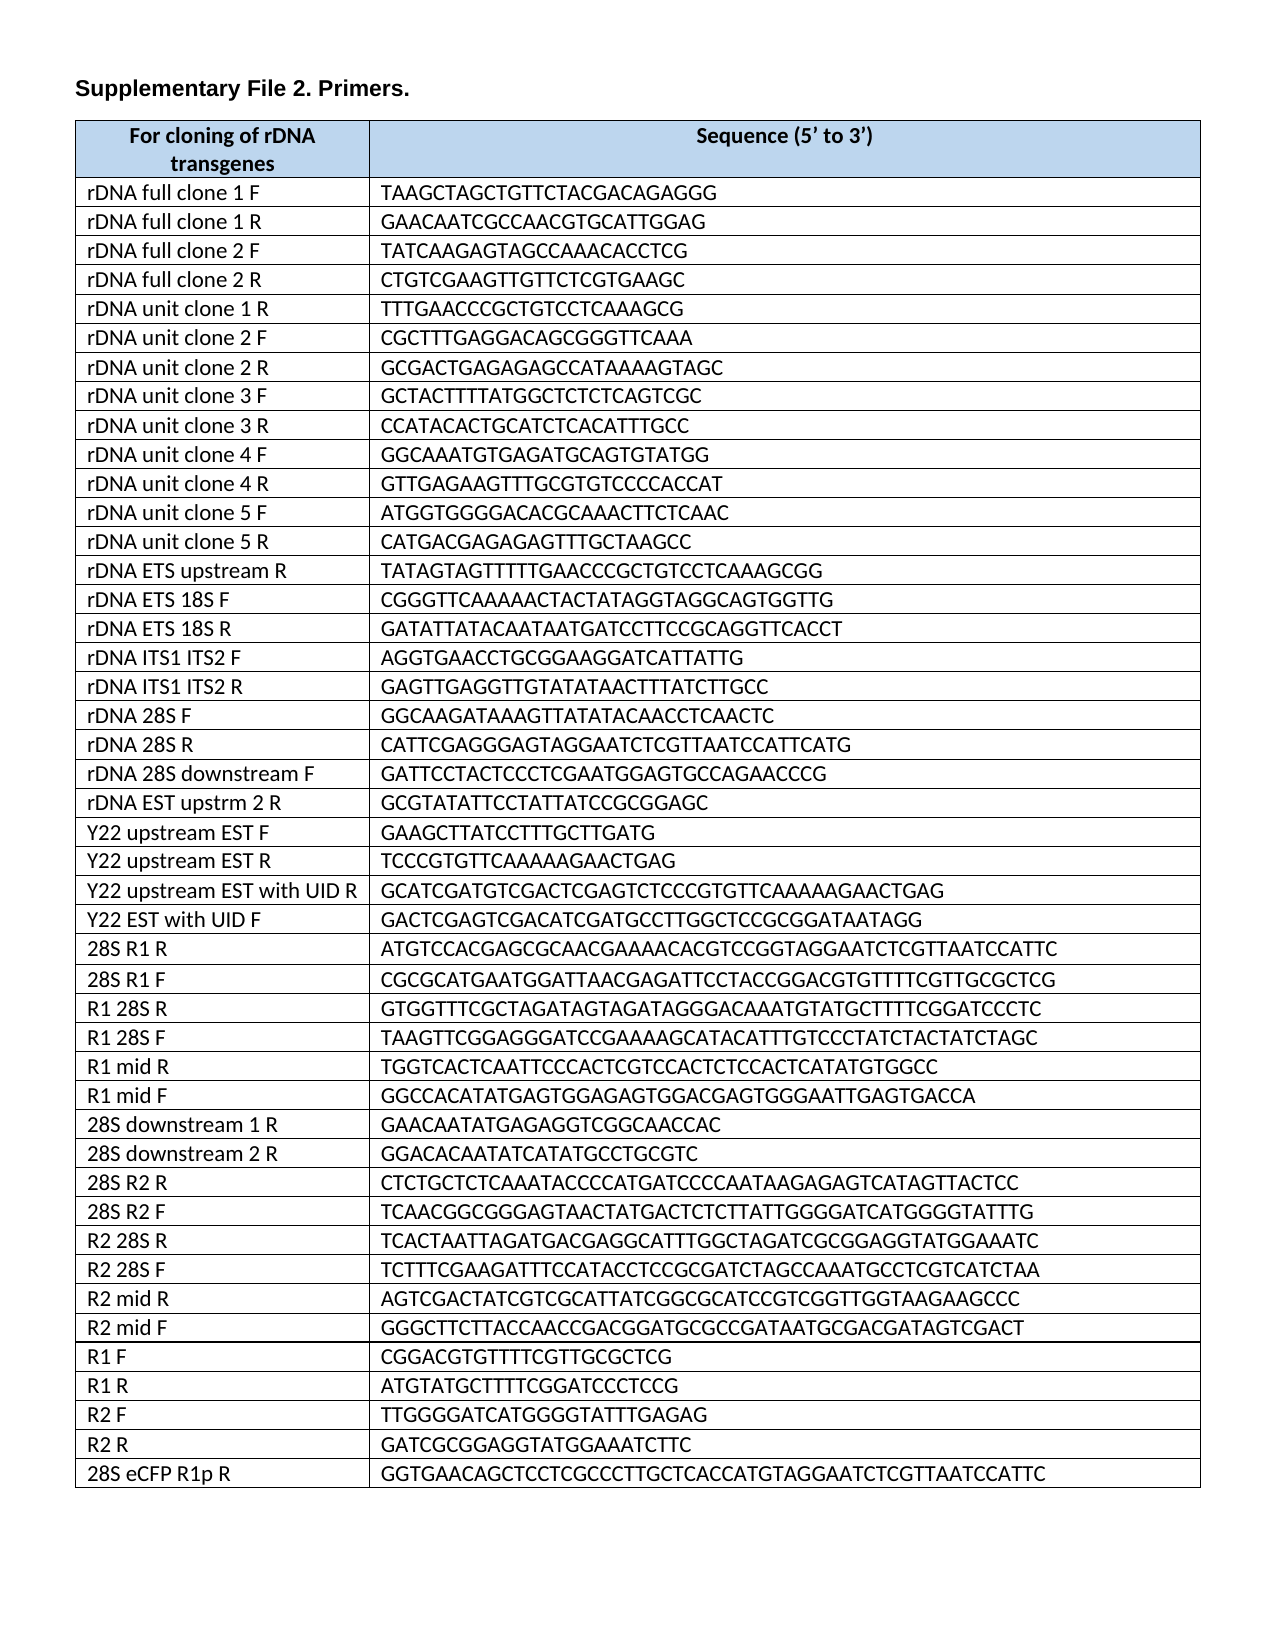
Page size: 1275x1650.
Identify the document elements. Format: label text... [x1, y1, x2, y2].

table_cell 28S downstream 1 R [76, 1110, 369, 1138]
table_cell AGGTGAACCTGCGGAAGGATCATTATTG [370, 643, 1200, 671]
table_cell GATCGCGGAGGTATGGAAATCTTC [370, 1430, 1200, 1458]
table_cell R2 mid R [76, 1284, 369, 1312]
table_cell R1 28S R [76, 994, 369, 1022]
table_cell TCACTAATTAGATGACGAGGCATTTGGCTAGATCGCGGAGGTATGGAAATC [370, 1226, 1200, 1254]
table_cell TAAGCTAGCTGTTCTACGACAGAGGG [370, 178, 1200, 206]
table_cell TTGGGGATCATGGGGTATTTGAGAG [370, 1401, 1200, 1429]
table_cell rDNA 28S downstream F [76, 760, 369, 787]
table_cell rDNA unit clone 1 R [76, 295, 369, 322]
table_cell R1 28S F [76, 1023, 369, 1051]
table_cell rDNA unit clone 3 R [76, 411, 369, 439]
table_cell GATATTATACAATAATGATCCTTCCGCAGGTTCACCT [370, 614, 1200, 642]
table_cell CCATACACTGCATCTCACATTTGCC [370, 411, 1200, 439]
table_cell GCTACTTTTATGGCTCTCTCAGTCGC [370, 382, 1200, 410]
table_cell ATGTCCACGAGCGCAACGAAAACACGTCCGGTAGGAATCTCGTTAATCCATTC [370, 934, 1200, 964]
table_cell GACTCGAGTCGACATCGATGCCTTGGCTCCGCGGATAATAGG [370, 905, 1200, 933]
table_cell R2 R [76, 1430, 369, 1458]
table_cell CATTCGAGGGAGTAGGAATCTCGTTAATCCATTCATG [370, 730, 1200, 758]
table_cell 28S R1 R [76, 934, 369, 964]
table_cell rDNA unit clone 5 F [76, 498, 369, 526]
table_cell rDNA full clone 2 F [76, 236, 369, 264]
text Supplementary File 2. Primers. [75, 75, 1200, 101]
table_cell rDNA 28S R [76, 730, 369, 758]
table_cell rDNA ETS upstream R [76, 556, 369, 584]
table_cell rDNA ITS1 ITS2 R [76, 672, 369, 700]
table_cell GCGTATATTCCTATTATCCGCGGAGC [370, 789, 1200, 817]
table_cell rDNA unit clone 2 R [76, 353, 369, 381]
table_cell 28S R1 F [76, 965, 369, 993]
table_cell GTGGTTTCGCTAGATAGTAGATAGGGACAAATGTATGCTTTTCGGATCCCTC [370, 994, 1200, 1022]
table_cell GCGACTGAGAGAGCCATAAAAGTAGC [370, 353, 1200, 381]
table_cell CGGGTTCAAAAACTACTATAGGTAGGCAGTGGTTG [370, 585, 1200, 613]
table_header Sequence (5’ to 3’) [370, 121, 1200, 177]
table_cell GGCCACATATGAGTGGAGAGTGGACGAGTGGGAATTGAGTGACCA [370, 1081, 1200, 1109]
table_cell R1 R [76, 1372, 369, 1399]
table_cell GCATCGATGTCGACTCGAGTCTCCCGTGTTCAAAAAGAACTGAG [370, 876, 1200, 904]
table_cell GGGCTTCTTACCAACCGACGGATGCGCCGATAATGCGACGATAGTCGACT [370, 1314, 1200, 1341]
table_cell CGCTTTGAGGACAGCGGGTTCAAA [370, 324, 1200, 352]
table_cell rDNA ITS1 ITS2 F [76, 643, 369, 671]
table_cell TAAGTTCGGAGGGATCCGAAAAGCATACATTTGTCCCTATCTACTATCTAGC [370, 1023, 1200, 1051]
table_cell rDNA 28S F [76, 701, 369, 729]
table_cell rDNA ETS 18S R [76, 614, 369, 642]
table_cell rDNA unit clone 2 F [76, 324, 369, 352]
table_cell rDNA full clone 1 F [76, 178, 369, 206]
table_cell R2 28S R [76, 1226, 369, 1254]
table_cell rDNA unit clone 4 F [76, 440, 369, 468]
table_cell Y22 upstream EST R [76, 847, 369, 875]
table_cell TCCCGTGTTCAAAAAGAACTGAG [370, 847, 1200, 875]
table_cell R2 mid F [76, 1314, 369, 1341]
table_cell GATTCCTACTCCCTCGAATGGAGTGCCAGAACCCG [370, 760, 1200, 787]
table_cell TATAGTAGTTTTTGAACCCGCTGTCCTCAAAGCGG [370, 556, 1200, 584]
table_cell rDNA unit clone 5 R [76, 527, 369, 555]
table_cell rDNA full clone 2 R [76, 265, 369, 293]
table_cell GGTGAACAGCTCCTCGCCCTTGCTCACCATGTAGGAATCTCGTTAATCCATTC [370, 1459, 1200, 1487]
table_cell R1 mid R [76, 1052, 369, 1080]
table_cell GGCAAATGTGAGATGCAGTGTATGG [370, 440, 1200, 468]
table_cell CATGACGAGAGAGTTTGCTAAGCC [370, 527, 1200, 555]
table_cell R1 F [76, 1343, 369, 1371]
table_cell TCAACGGCGGGAGTAACTATGACTCTCTTATTGGGGATCATGGGGTATTTG [370, 1197, 1200, 1225]
table_cell 28S R2 F [76, 1197, 369, 1225]
table_cell CTGTCGAAGTTGTTCTCGTGAAGC [370, 265, 1200, 293]
table_cell CTCTGCTCTCAAATACCCCATGATCCCCAATAAGAGAGTCATAGTTACTCC [370, 1168, 1200, 1196]
table_cell GGACACAATATCATATGCCTGCGTC [370, 1139, 1200, 1167]
table_cell 28S R2 R [76, 1168, 369, 1196]
table_cell GAACAATCGCCAACGTGCATTGGAG [370, 207, 1200, 235]
table_cell rDNA full clone 1 R [76, 207, 369, 235]
table_cell ATGGTGGGGACACGCAAACTTCTCAAC [370, 498, 1200, 526]
table_cell Y22 upstream EST with UID R [76, 876, 369, 904]
table_cell AGTCGACTATCGTCGCATTATCGGCGCATCCGTCGGTTGGTAAGAAGCCC [370, 1284, 1200, 1312]
table_cell CGCGCATGAATGGATTAACGAGATTCCTACCGGACGTGTTTTCGTTGCGCTCG [370, 965, 1200, 993]
table_cell TTTGAACCCGCTGTCCTCAAAGCG [370, 295, 1200, 322]
table_cell Y22 EST with UID F [76, 905, 369, 933]
table_cell R2 F [76, 1401, 369, 1429]
table_cell 28S downstream 2 R [76, 1139, 369, 1167]
table_cell Y22 upstream EST F [76, 818, 369, 846]
table_cell GAGTTGAGGTTGTATATAACTTTATCTTGCC [370, 672, 1200, 700]
table_cell rDNA unit clone 3 F [76, 382, 369, 410]
table_cell TATCAAGAGTAGCCAAACACCTCG [370, 236, 1200, 264]
table_cell 28S eCFP R1p R [76, 1459, 369, 1487]
table_cell GTTGAGAAGTTTGCGTGTCCCCACCAT [370, 469, 1200, 497]
table_cell R2 28S F [76, 1255, 369, 1283]
table_cell ATGTATGCTTTTCGGATCCCTCCG [370, 1372, 1200, 1399]
table_cell rDNA ETS 18S F [76, 585, 369, 613]
table_cell GAAGCTTATCCTTTGCTTGATG [370, 818, 1200, 846]
table_cell rDNA unit clone 4 R [76, 469, 369, 497]
table_cell TGGTCACTCAATTCCCACTCGTCCACTCTCCACTCATATGTGGCC [370, 1052, 1200, 1080]
table_cell GGCAAGATAAAGTTATATACAACCTCAACTC [370, 701, 1200, 729]
table_header For cloning of rDNA transgenes [76, 121, 369, 177]
table_cell R1 mid F [76, 1081, 369, 1109]
table_cell GAACAATATGAGAGGTCGGCAACCAC [370, 1110, 1200, 1138]
table_cell TCTTTCGAAGATTTCCATACCTCCGCGATCTAGCCAAATGCCTCGTCATCTAA [370, 1255, 1200, 1283]
table_cell CGGACGTGTTTTCGTTGCGCTCG [370, 1343, 1200, 1371]
table_cell rDNA EST upstrm 2 R [76, 789, 369, 817]
